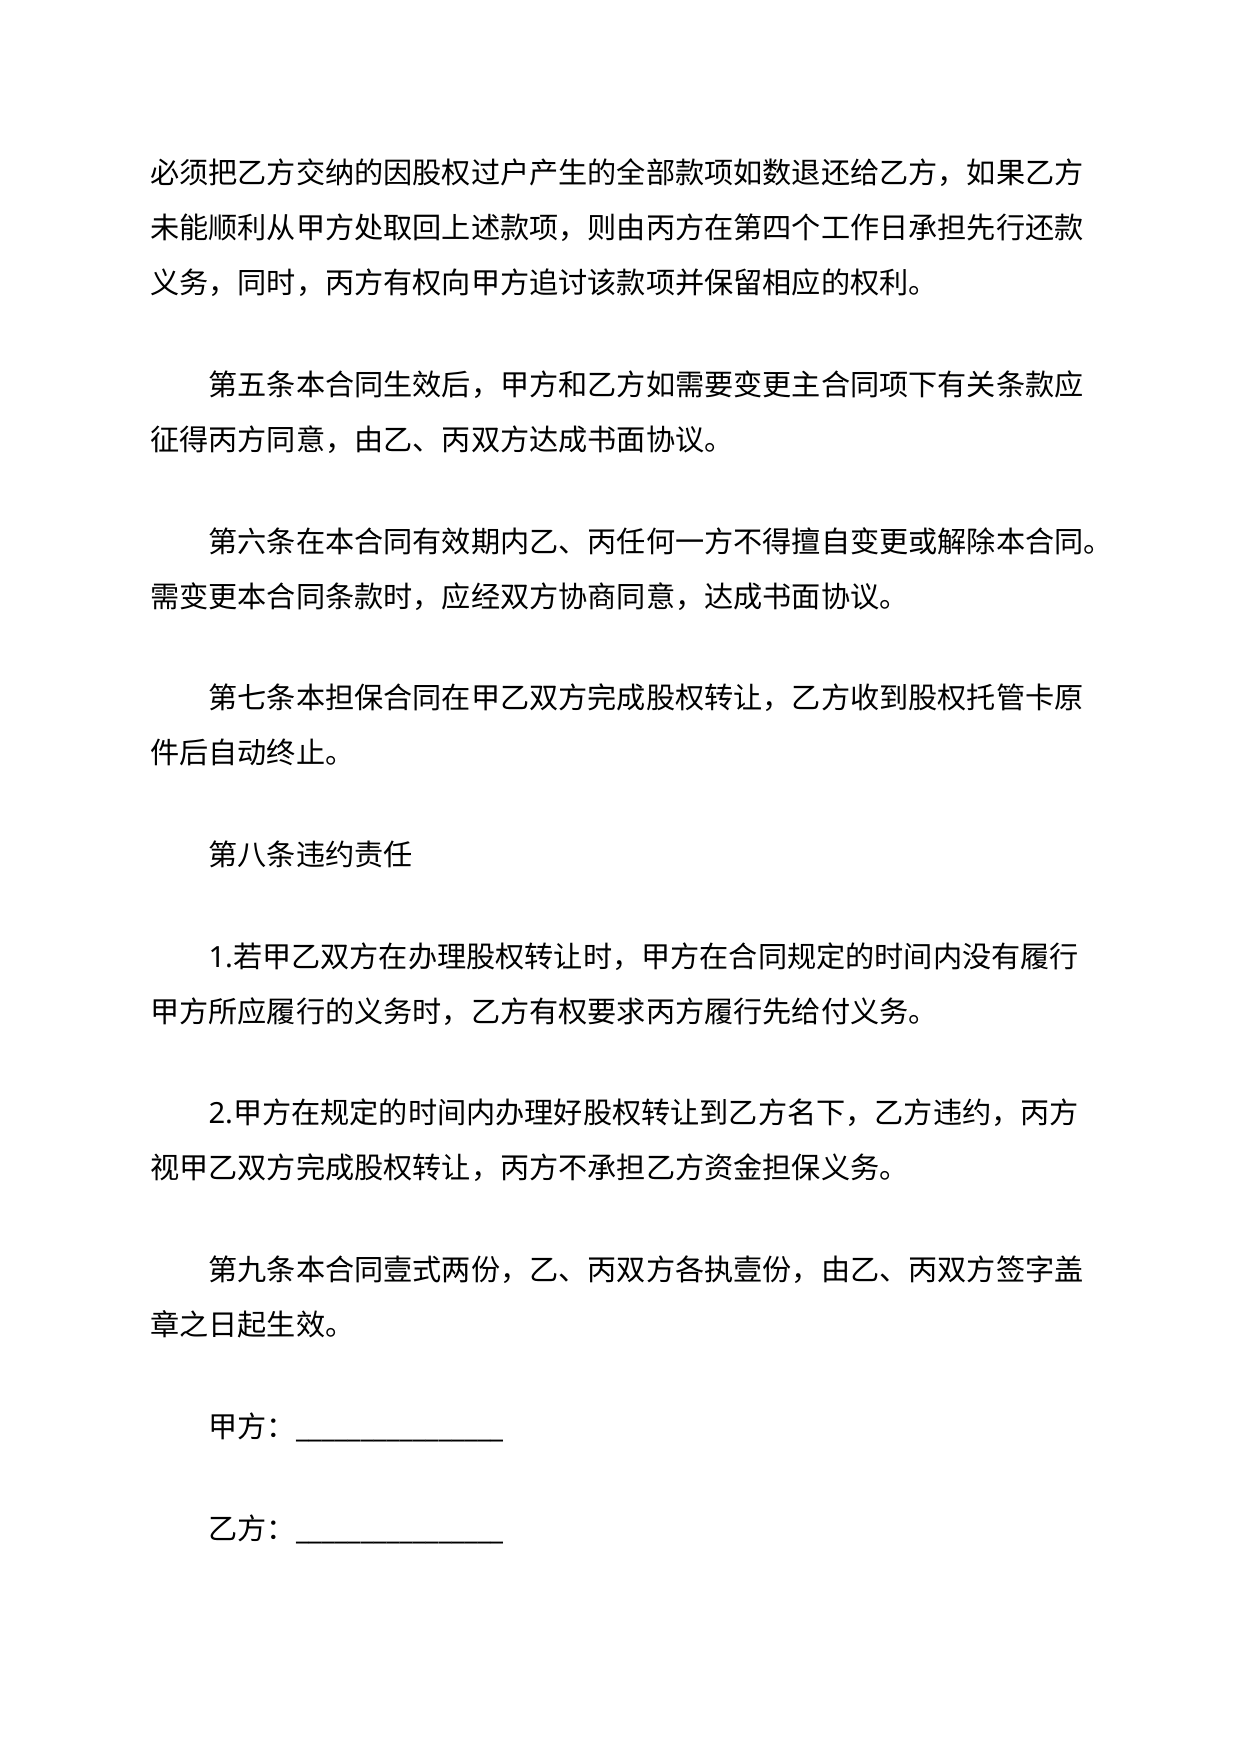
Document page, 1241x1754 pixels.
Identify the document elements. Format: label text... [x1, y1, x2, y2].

text 1.若甲乙双方在办理股权转让时，甲方在合同规定的时间内没有履行甲方所应履行的义务时，乙方有权要求丙方履行先给付义务。 [150, 933, 1090, 1031]
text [150, 150, 1090, 302]
text 第七条本担保合同在甲乙双方完成股权转让，乙方收到股权托管卡原件后自动终止。 [150, 675, 1090, 772]
text 甲方：________________ [150, 1403, 1090, 1446]
text 第八条违约责任 [150, 832, 1090, 874]
text 第六条在本合同有效期内乙、丙任何一方不得擅自变更或解除本合同。需变更本合同条款时，应经双方协商同意，达成书面协议。 [150, 518, 1090, 615]
text 2.甲方在规定的时间内办理好股权转让到乙方名下，乙方违约，丙方视甲乙双方完成股权转让，丙方不承担乙方资金担保义务。 [150, 1090, 1090, 1187]
text 第五条本合同生效后，甲方和乙方如需要变更主合同项下有关条款应征得丙方同意，由乙、丙双方达成书面协议。 [150, 362, 1090, 459]
text 乙方：________________ [150, 1506, 1090, 1548]
text 第九条本合同壹式两份，乙、丙双方各执壹份，由乙、丙双方签字盖章之日起生效。 [150, 1247, 1090, 1344]
